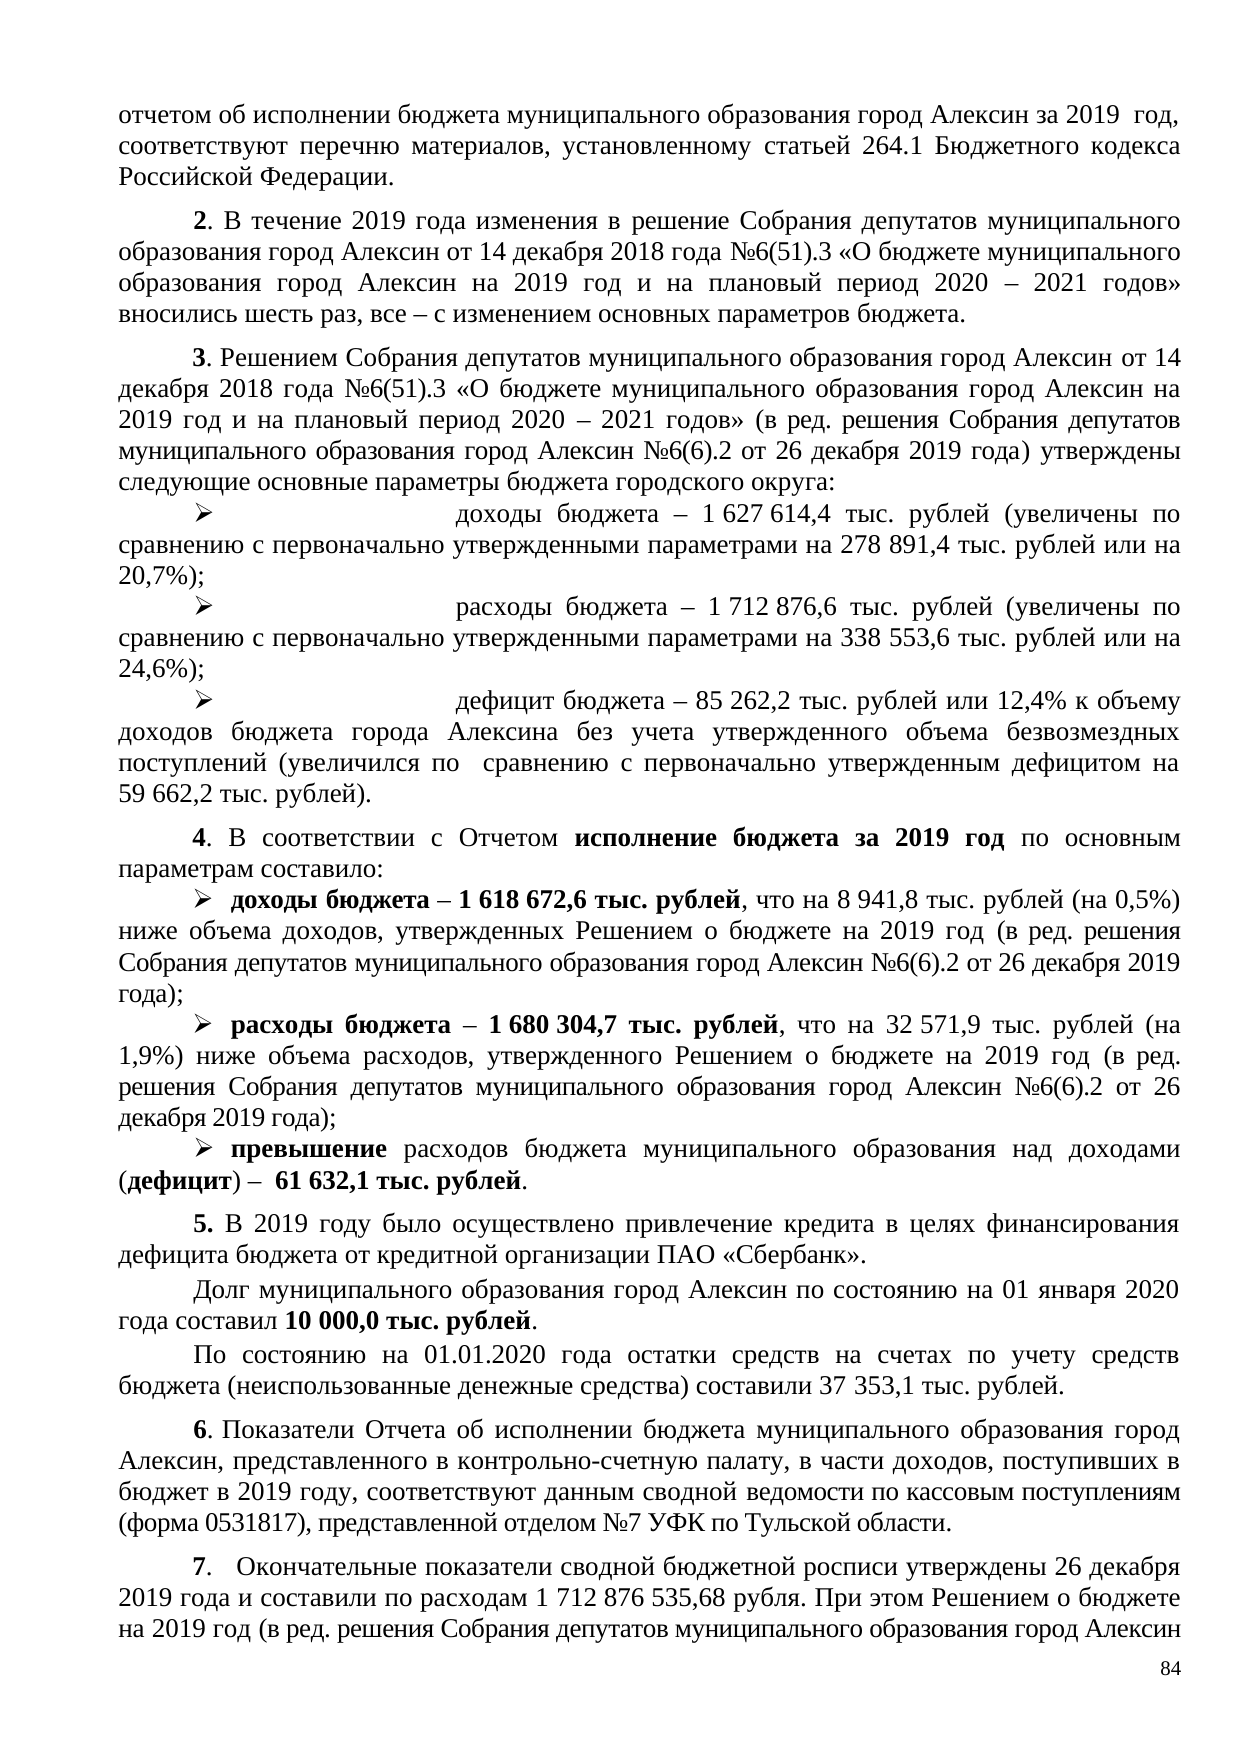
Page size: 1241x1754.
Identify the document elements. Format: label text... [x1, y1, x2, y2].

list расходы бюджета – 1 680 304,7 тыс. рублей, что на 32 571,9 тыс. рублей (на 1,9%) ниже объема расходов, утвержденного Решением о бюджете на 2019 год (в ред. решения Собрания депутатов муниципального образования город Алексин №6(6).2 от 26 декабря 2019 года); [118, 1008, 1181, 1133]
text 3. Решением Собрания депутатов муниципального образования город Алексин от 14 декабря 2018 года №6(51).3 «О бюджете муниципального образования город Алексин на 2019 год и на плановый период 2020 – 2021 годов» (в ред. решения Собрания депутатов муниципального образования город Алексин №6(6).2 от 26 декабря 2019 года) утверждены следующие основные параметры бюджета городского округа: [118, 341, 1181, 497]
list расходы бюджета – 1 712 876,6 тыс. рублей (увеличены по сравнению с первоначально утвержденными параметрами на 338 553,6 тыс. рублей или на 24,6%); [118, 590, 1181, 684]
text По состоянию на 01.01.2020 года остатки средств на счетах по учету средств бюджета (неиспользованные денежные средства) составили 37 353,1 тыс. рублей. [118, 1338, 1181, 1401]
text Долг муниципального образования город Алексин по состоянию на 01 января 2020 года составил 10 000,0 тыс. рублей. [118, 1273, 1181, 1335]
list дефицит бюджета – 85 262,2 тыс. рублей или 12,4% к объему доходов бюджета города Алексина без учета утвержденного объема безвозмездных поступлений (увеличился по сравнению с первоначально утвержденным дефицитом на 59 662,2 тыс. рублей). [118, 684, 1181, 808]
list превышение расходов бюджета муниципального образования над доходами (дефицит) – 61 632,1 тыс. рублей. [118, 1133, 1181, 1195]
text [118, 1550, 1181, 1644]
text 6. Показатели Отчета об исполнении бюджета муниципального образования город Алексин, представленного в контрольно-счетную палату, в части доходов, поступивших в бюджет в 2019 году, соответствуют данным сводной ведомости по кассовым поступлениям (форма 0531817), представленной отделом №7 УФК по Тульской области. [118, 1413, 1181, 1538]
text 5. В 2019 году было осуществлено привлечение кредита в целях финансирования дефицита бюджета от кредитной организации ПАО «Сбербанк». [118, 1207, 1181, 1270]
list доходы бюджета – 1 618 672,6 тыс. рублей, что на 8 941,8 тыс. рублей (на 0,5%) ниже объема доходов, утвержденных Решением о бюджете на 2019 год (в ред. решения Собрания депутатов муниципального образования город Алексин №6(6).2 от 26 декабря 2019 года); [118, 883, 1181, 1008]
text 2. В течение 2019 года изменения в решение Собрания депутатов муниципального образования город Алексин от 14 декабря 2018 года №6(51).3 «О бюджете муниципального образования город Алексин на 2019 год и на плановый период 2020 – 2021 годов» вносились шесть раз, все – с изменением основных параметров бюджета. [118, 204, 1181, 328]
text 4. В соответствии с Отчетом исполнение бюджета за 2019 год по основным параметрам составило: [118, 821, 1181, 883]
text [118, 98, 1181, 191]
list доходы бюджета – 1 627 614,4 тыс. рублей (увеличены по сравнению с первоначально утвержденными параметрами на 278 891,4 тыс. рублей или на 20,7%); [118, 497, 1181, 590]
